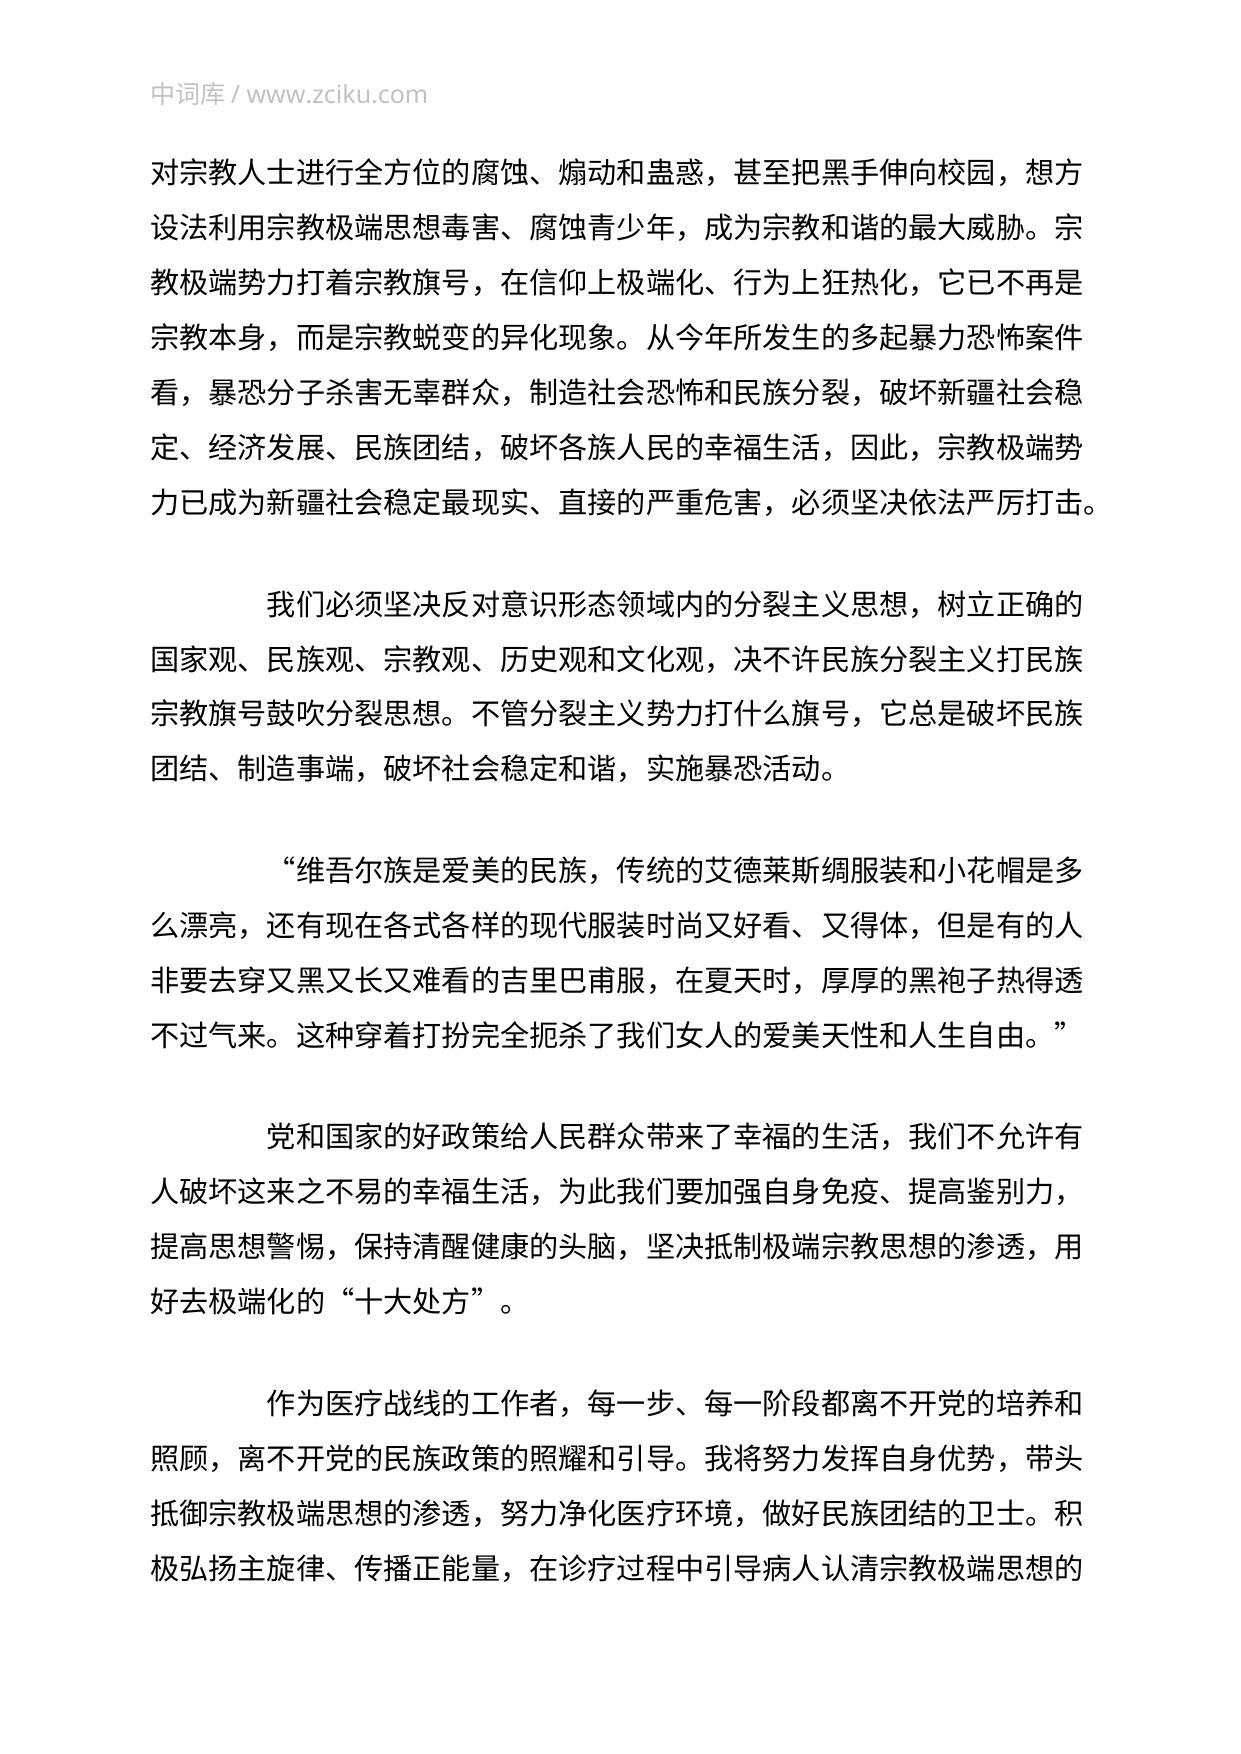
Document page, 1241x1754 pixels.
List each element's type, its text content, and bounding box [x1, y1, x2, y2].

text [150, 150, 1090, 522]
text “维吾尔族是爱美的民族，传统的艾德莱斯绸服装和小花帽是多么漂亮，还有现在各式各样的现代服装时尚又好看、又得体，但是有的人非要去穿又黑又长又难看的吉里巴甫服，在夏天时，厚厚的黑袍子热得透不过气来。这种穿着打扮完全扼杀了我们女人的爱美天性和人生自由。” [150, 848, 1090, 1054]
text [150, 1381, 1090, 1587]
text 我们必须坚决反对意识形态领域内的分裂主义思想，树立正确的国家观、民族观、宗教观、历史观和文化观，决不许民族分裂主义打民族宗教旗号鼓吹分裂思想。不管分裂主义势力打什么旗号，它总是破坏民族团结、制造事端，破坏社会稳定和谐，实施暴恐活动。 [150, 581, 1090, 788]
text 党和国家的好政策给人民群众带来了幸福的生活，我们不允许有人破坏这来之不易的幸福生活，为此我们要加强自身免疫、提高鉴别力，提高思想警惕，保持清醒健康的头脑，坚决抵制极端宗教思想的渗透，用好去极端化的“十大处方”。 [150, 1114, 1090, 1321]
